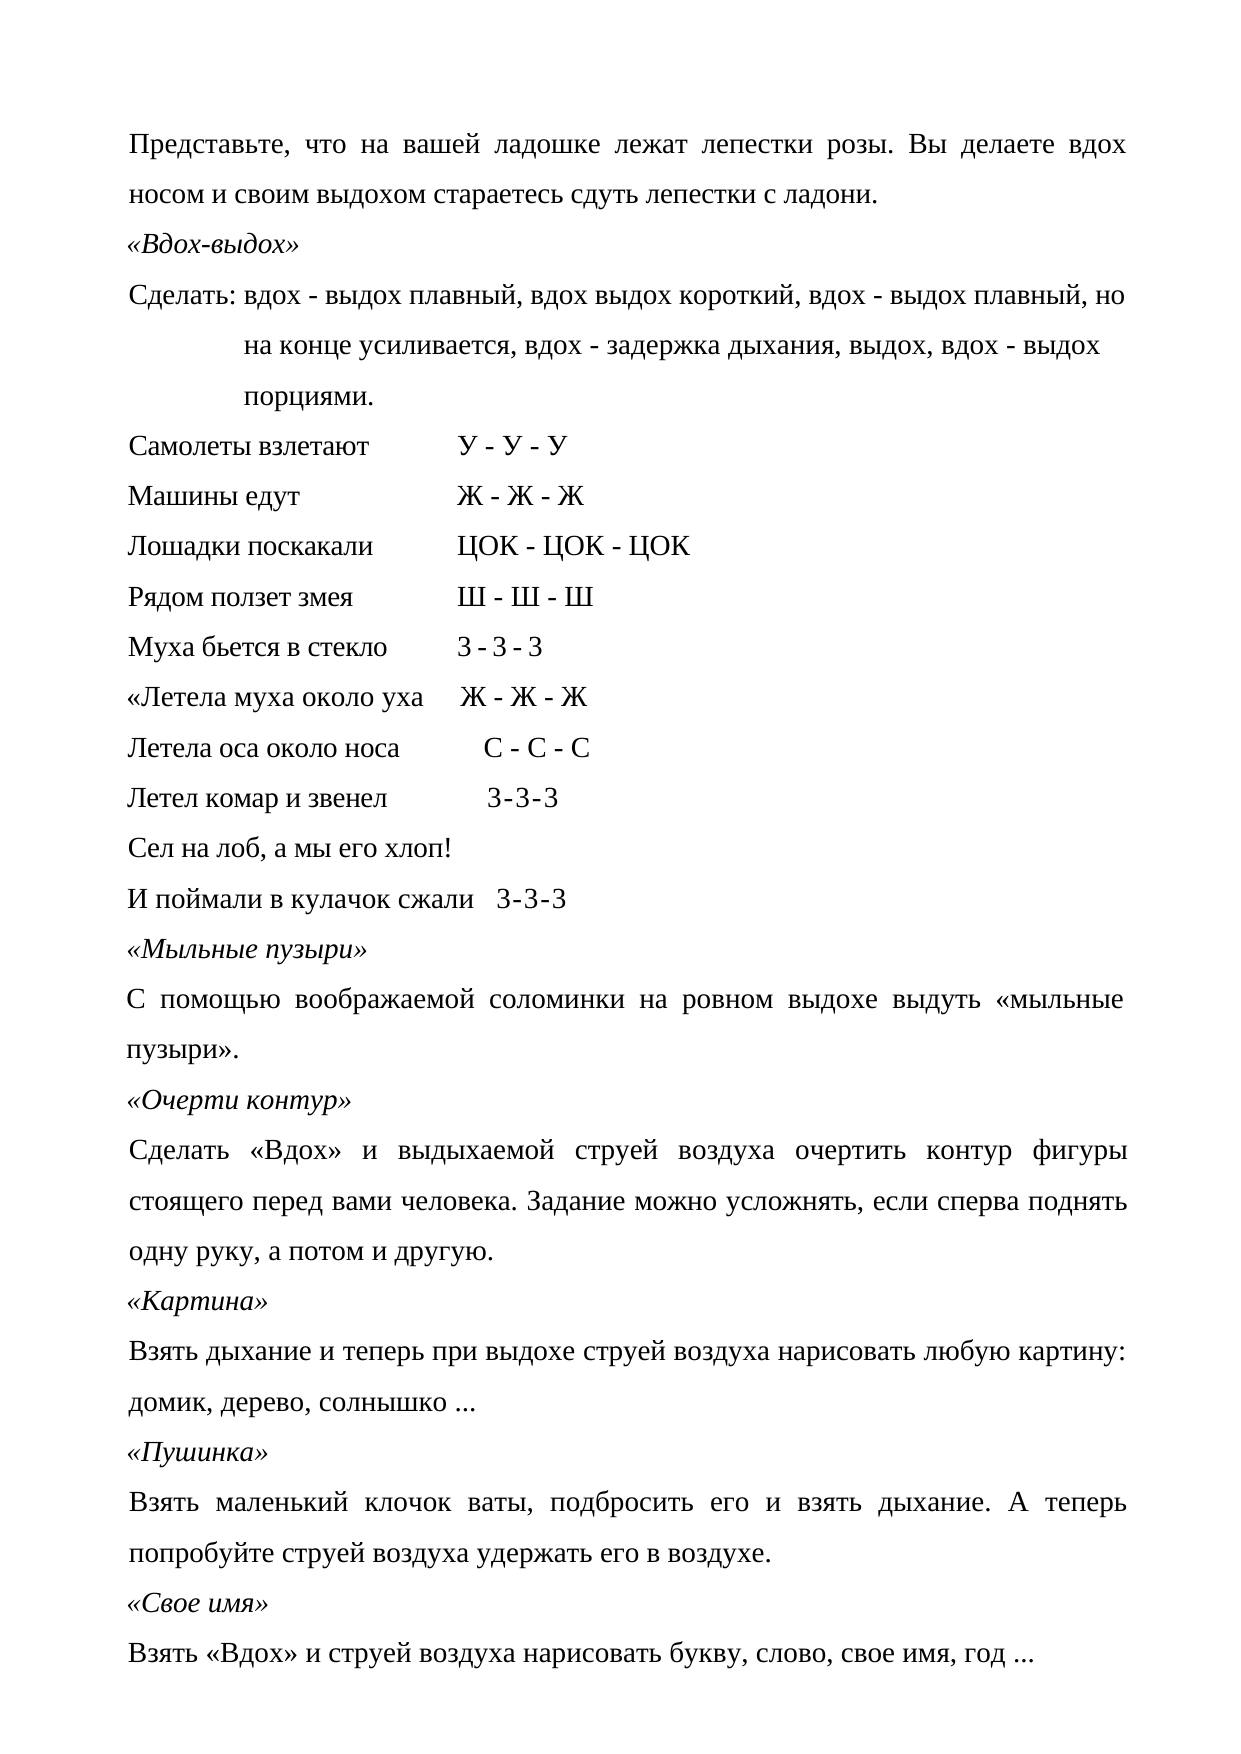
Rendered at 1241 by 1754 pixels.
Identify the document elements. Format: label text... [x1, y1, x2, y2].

text С помощью воображаемой соломинки на ровном выдохе выдуть «мыльные пузыри». [126, 981, 1125, 1065]
text «Картина» [126, 1283, 1128, 1317]
text Взять «Вдох» и струей воздуха нарисовать букву, слово, свое имя, год ... [128, 1635, 1128, 1669]
text Представьте, что на вашей ладошке лежат лепестки розы. Вы делаете вдох носом и своим выдохом стараетесь сдуть лепестки с ладони. [129, 126, 1127, 210]
text Рядом ползет змея Ш - Ш - Ш [128, 579, 1128, 612]
text «Мыльные пузыри» [126, 931, 1122, 964]
text Летела оса около носа С - С - С [127, 730, 1128, 763]
text «Вдох-выдох» [126, 227, 1127, 260]
text Взять маленький клочок ваты, подбросить его и взять дыхание. А теперь попробуйте струей воздуха удержать его в воздухе. [129, 1484, 1128, 1568]
text Летел комар и звенел 3-3-3 [127, 780, 1128, 814]
text Муха бьется в стекло 3-3-3 [128, 629, 1128, 663]
text «Очерти контур» [126, 1082, 1128, 1116]
text Взять дыхание и теперь при выдохе струей воздуха нарисовать любую картину: домик, дерево, солнышко ... [128, 1333, 1127, 1417]
text Лошадки поскакали ЦОК - ЦОК - ЦОК [127, 528, 1128, 562]
text Машины едут Ж - Ж - Ж [127, 478, 1128, 512]
text И поймали в кулачок сжали 3-3-3 [127, 881, 1128, 914]
text «Летела муха около уха Ж - Ж - Ж [126, 679, 912, 713]
text «Свое имя» [126, 1585, 1127, 1619]
text Сделать «Вдох» и выдыхаемой струей воздуха очертить контур фигуры стоящего перед вами человека. Задание можно усложнять, если сперва поднять одну руку, а потом и другую. [129, 1132, 1128, 1266]
text Сел на лоб, а мы его хлоп! [128, 830, 1128, 864]
text Самолеты взлетают У - У - У [128, 428, 1128, 461]
text «Пушинка» [126, 1434, 1128, 1468]
text Сделать: вдох - выдох плавный, вдох выдох короткий, вдох - выдох плавный, но на конце усиливается, вдох - задержка дыхания, выдох, вдох - выдох порциями. [128, 277, 1129, 411]
